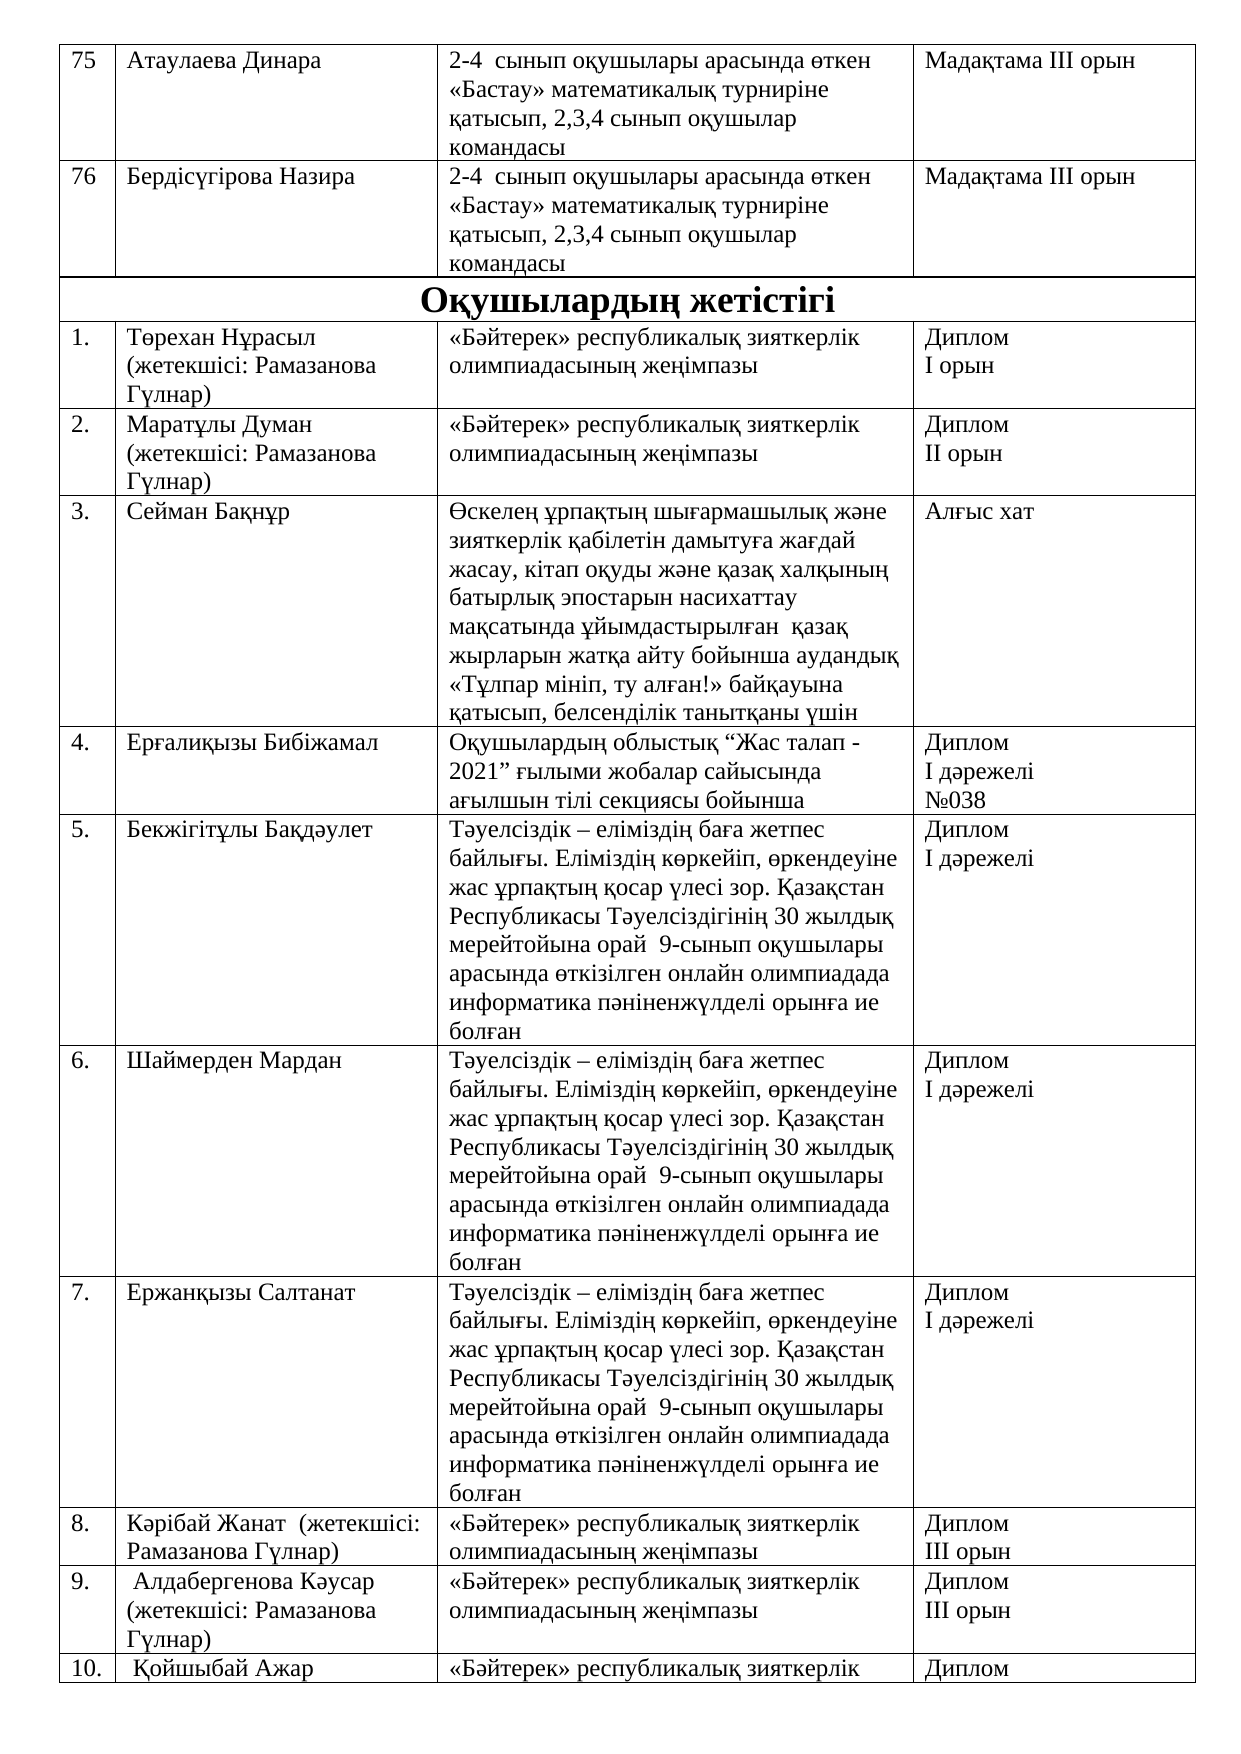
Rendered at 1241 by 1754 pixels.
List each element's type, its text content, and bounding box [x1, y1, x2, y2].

table_cell Кәрібай Жанат (жетекшісі: Рамазанова Гүлнар) [116, 1508, 437, 1565]
table_cell Диплом ІІІ орын [914, 1508, 1195, 1565]
table_cell Диплом ІІ орын [914, 409, 1195, 495]
table_cell 2-4 сынып оқушылары арасында өткен «Бастау» математикалық турниріне қатысып, 2,3,4 сынып оқушылар командасы [438, 45, 913, 160]
table_cell 76 [60, 161, 115, 276]
table_cell 2. [60, 409, 115, 495]
table_cell Диплом І орын [914, 322, 1195, 408]
table_cell Маратұлы Думан (жетекшісі: Рамазанова Гүлнар) [116, 409, 437, 495]
table_cell Диплом ІІІ орын [914, 1654, 1195, 1682]
table_cell 7. [60, 1277, 115, 1507]
table_cell 8. [60, 1508, 115, 1565]
table_cell Сейман Бақнұр [116, 496, 437, 726]
table_cell Диплом І дәрежелі [914, 815, 1195, 1044]
table_cell Диплом І дәрежелі №038 [914, 727, 1195, 813]
table_cell Оқушылардың жетістігі [60, 278, 1195, 321]
table_cell Бекжігітұлы Бақдәулет [116, 815, 437, 1044]
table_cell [438, 1508, 913, 1565]
table_cell «Бәйтерек» республикалық зияткерлік олимпиадасының жеңімпазы [438, 409, 913, 495]
table_cell Тәуелсіздік – еліміздің баға жетпес байлығы. Еліміздің көркейіп, өркендеуіне жас ұрпақтың қосар үлесі зор. Қазақстан Республикасы Тәуелсіздігінің 30 жылдық мерейтойына орай 9-сынып оқушылары арасында өткізілген онлайн олимпиадада информатика пәніненжүлделі орынға ие болған [438, 1046, 913, 1276]
table_cell Шаймерден Мардан [116, 1046, 437, 1276]
table_cell 75 [60, 45, 115, 160]
table_cell Алдабергенова Кәусар (жетекшісі: Рамазанова Гүлнар) [116, 1566, 437, 1652]
table_cell 4. [60, 727, 115, 813]
table_cell Төрехан Нұрасыл (жетекшісі: Рамазанова Гүлнар) [116, 322, 437, 408]
table_cell 3. [60, 496, 115, 726]
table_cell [438, 1566, 913, 1652]
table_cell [438, 1654, 913, 1682]
table_cell 9. [60, 1566, 115, 1652]
table_cell 2-4 сынып оқушылары арасында өткен «Бастау» математикалық турниріне қатысып, 2,3,4 сынып оқушылар командасы [438, 161, 913, 276]
table_cell 5. [60, 815, 115, 1044]
table_cell Тәуелсіздік – еліміздің баға жетпес байлығы. Еліміздің көркейіп, өркендеуіне жас ұрпақтың қосар үлесі зор. Қазақстан Республикасы Тәуелсіздігінің 30 жылдық мерейтойына орай 9-сынып оқушылары арасында өткізілген онлайн олимпиадада информатика пәніненжүлделі орынға ие болған [438, 815, 913, 1044]
table_cell Мадақтама ІІІ орын [914, 161, 1195, 276]
table_cell 1. [60, 322, 115, 408]
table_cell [116, 1654, 437, 1682]
table_cell Ержанқызы Салтанат [116, 1277, 437, 1507]
table_cell 6. [60, 1046, 115, 1276]
table_cell Атаулаева Динара [116, 45, 437, 160]
table_cell Диплом І дәрежелі [914, 1277, 1195, 1507]
table_cell Алғыс хат [914, 496, 1195, 726]
table_cell «Бәйтерек» республикалық зияткерлік олимпиадасының жеңімпазы [438, 322, 913, 408]
table_cell Диплом ІІІ орын [914, 1566, 1195, 1652]
table_cell Өскелең ұрпақтың шығармашылық және зияткерлік қабілетін дамытуға жағдай жасау, кітап оқуды және қазақ халқының батырлық эпостарын насихаттау мақсатында ұйымдастырылған қазақ жырларын жатқа айту бойынша аудандық «Тұлпар мініп, ту алған!» байқауына қатысып, белсенділік танытқаны үшін [438, 496, 913, 726]
table_cell Тәуелсіздік – еліміздің баға жетпес байлығы. Еліміздің көркейіп, өркендеуіне жас ұрпақтың қосар үлесі зор. Қазақстан Республикасы Тәуелсіздігінің 30 жылдық мерейтойына орай 9-сынып оқушылары арасында өткізілген онлайн олимпиадада информатика пәніненжүлделі орынға ие болған [438, 1277, 913, 1507]
table_cell 10. [60, 1654, 115, 1682]
table_cell Ерғалиқызы Бибіжамал [116, 727, 437, 813]
table_cell Оқушылардың облыстық “Жас талап - 2021” ғылыми жобалар сайысында ағылшын тілі секциясы бойынша [438, 727, 913, 813]
table_cell Диплом І дәрежелі [914, 1046, 1195, 1276]
table_cell Мадақтама ІІІ орын [914, 45, 1195, 160]
table_cell Бердісүгірова Назира [116, 161, 437, 276]
